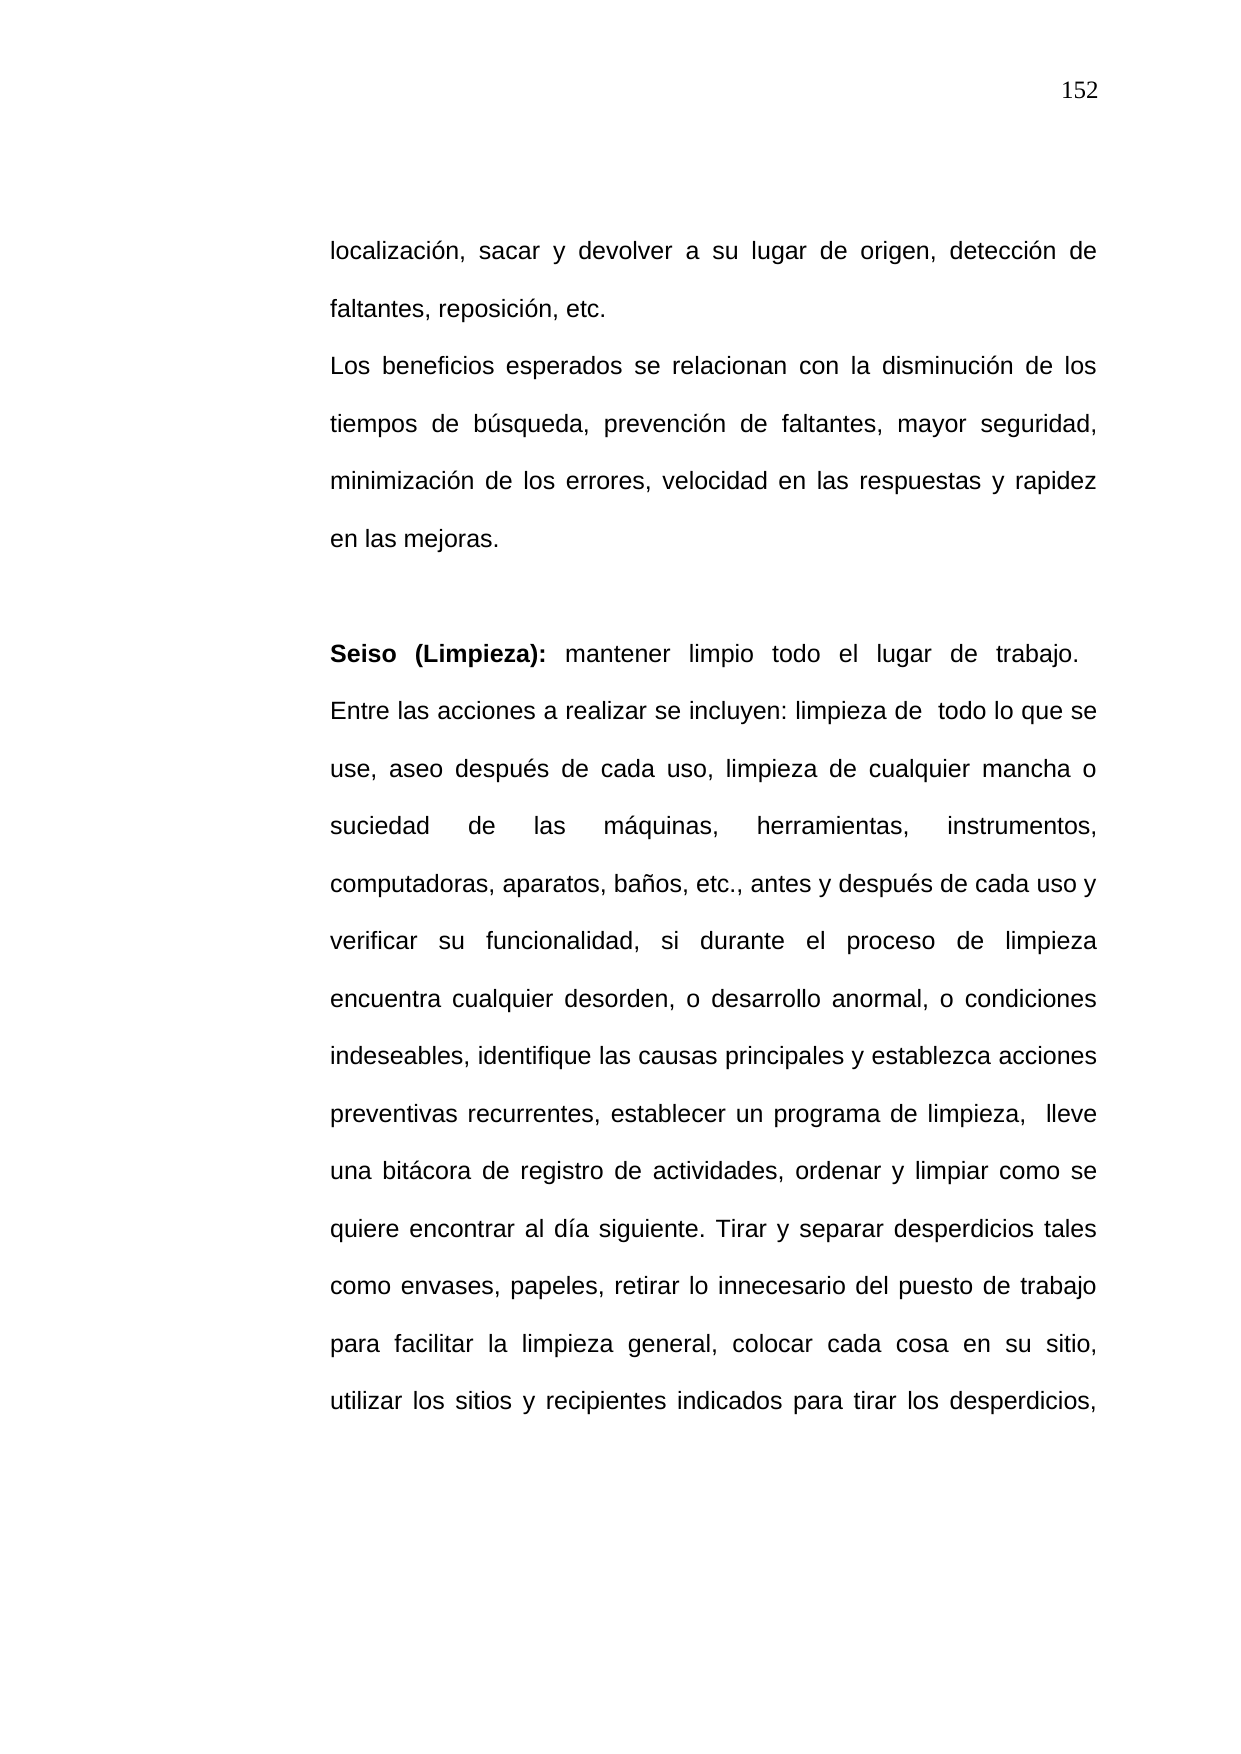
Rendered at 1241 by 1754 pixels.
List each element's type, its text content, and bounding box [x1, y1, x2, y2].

text Los beneficios esperados se relacionan con la disminución de los tiempos de búsqueda, prevención de faltantes, mayor seguridad, minimización de los errores, velocidad en las respuestas y rapidez en las mejoras. [330, 351, 1098, 552]
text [330, 639, 1098, 1415]
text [330, 236, 1098, 322]
